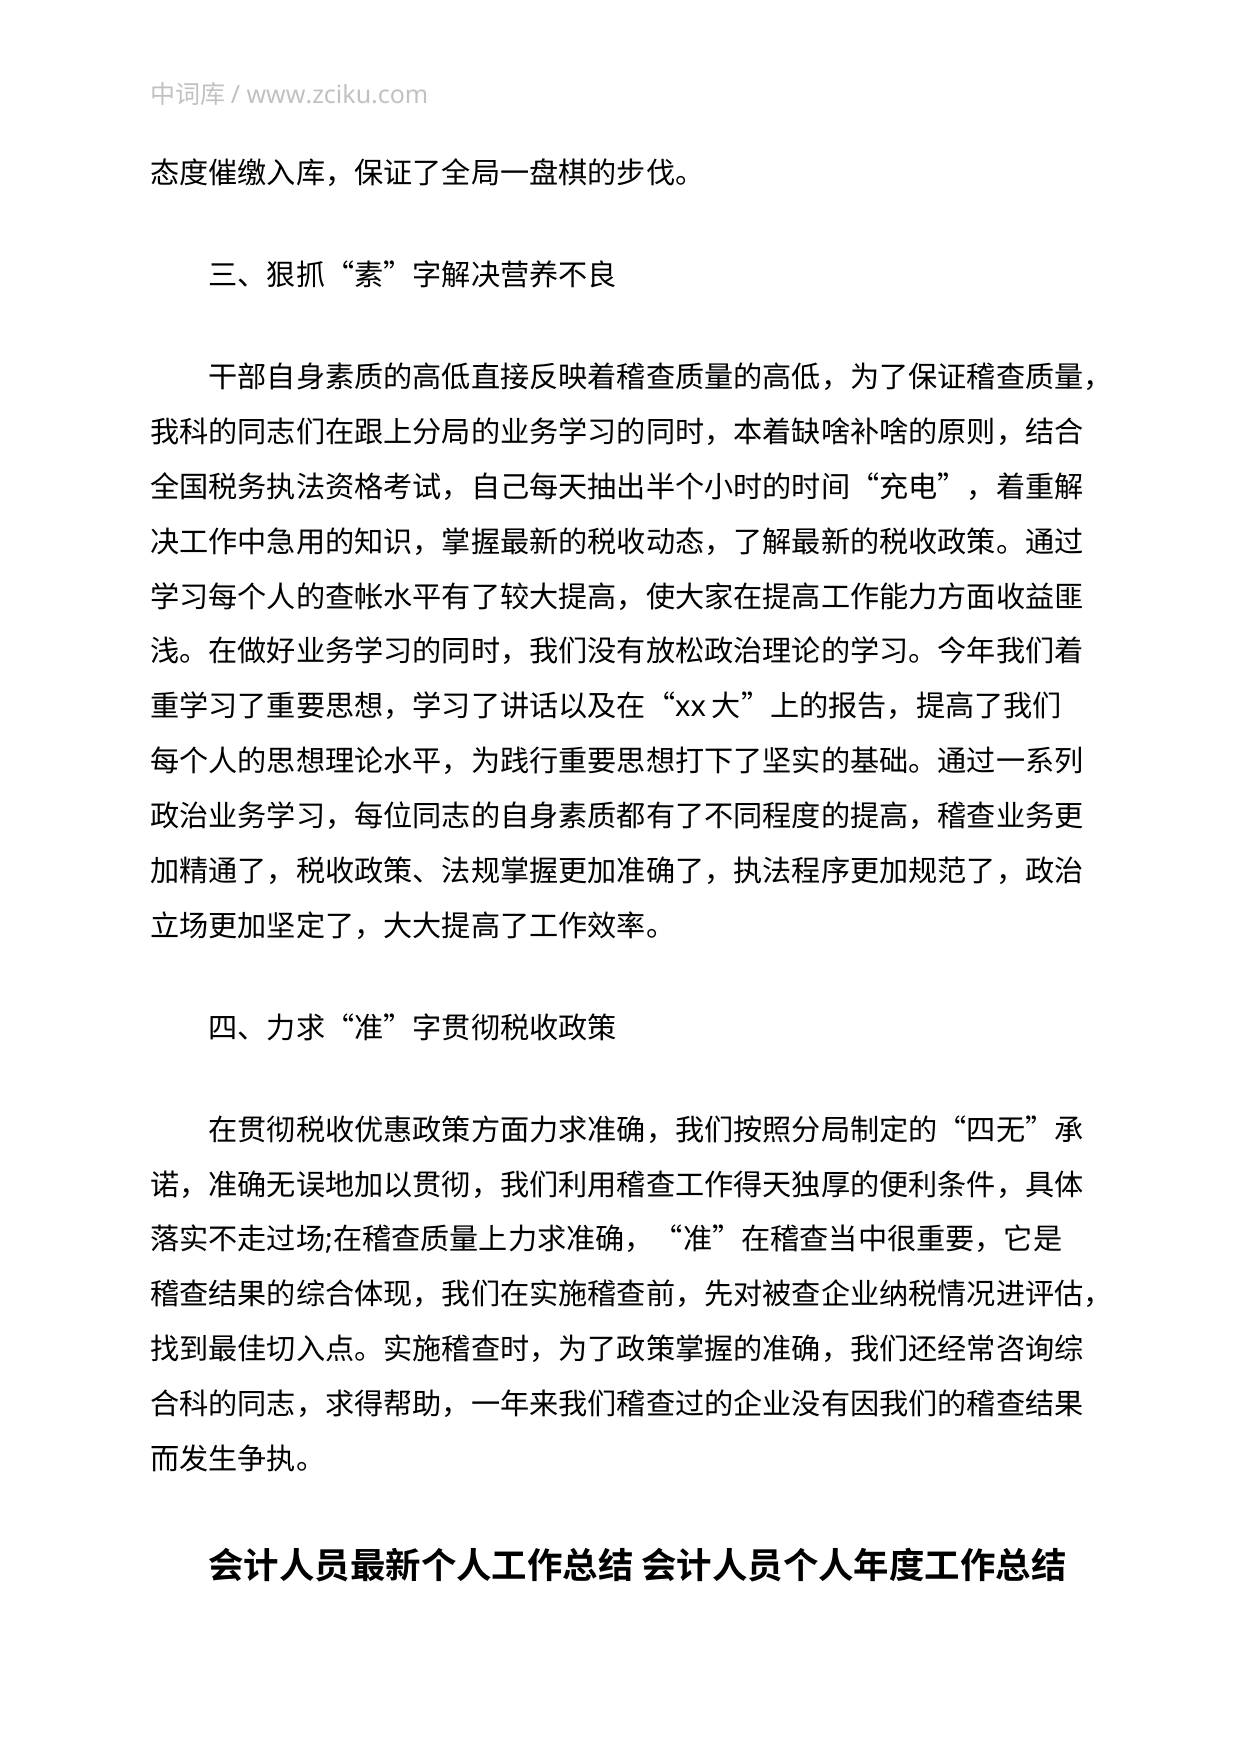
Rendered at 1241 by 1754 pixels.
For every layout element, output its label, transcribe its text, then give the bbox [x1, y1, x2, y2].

text 干部自身素质的高低直接反映着稽查质量的高低，为了保证稽查质量，我科的同志们在跟上分局的业务学习的同时，本着缺啥补啥的原则，结合全国税务执法资格考试，自己每天抽出半个小时的时间“充电”，着重解决工作中急用的知识，掌握最新的税收动态，了解最新的税收政策。通过学习每个人的查帐水平有了较大提高，使大家在提高工作能力方面收益匪浅。在做好业务学习的同时，我们没有放松政治理论的学习。今年我们着重学习了重要思想，学习了讲话以及在“xx大”上的报告，提高了我们每个人的思想理论水平，为践行重要思想打下了坚实的基础。通过一系列政治业务学习，每位同志的自身素质都有了不同程度的提高，稽查业务更加精通了，税收政策、法规掌握更加准确了，执法程序更加规范了，政治立场更加坚定了，大大提高了工作效率。 [150, 353, 1090, 945]
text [150, 1537, 1090, 1589]
text 三、狠抓“素”字解决营养不良 [150, 252, 1090, 294]
text 四、力求“准”字贯彻税收政策 [150, 1004, 1090, 1047]
text 在贯彻税收优惠政策方面力求准确，我们按照分局制定的“四无”承诺，准确无误地加以贯彻，我们利用稽查工作得天独厚的便利条件，具体落实不走过场;在稽查质量上力求准确，“准”在稽查当中很重要，它是稽查结果的综合体现，我们在实施稽查前，先对被查企业纳税情况进评估，找到最佳切入点。实施稽查时，为了政策掌握的准确，我们还经常咨询综合科的同志，求得帮助，一年来我们稽查过的企业没有因我们的稽查结果而发生争执。 [150, 1106, 1090, 1478]
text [150, 150, 1090, 192]
